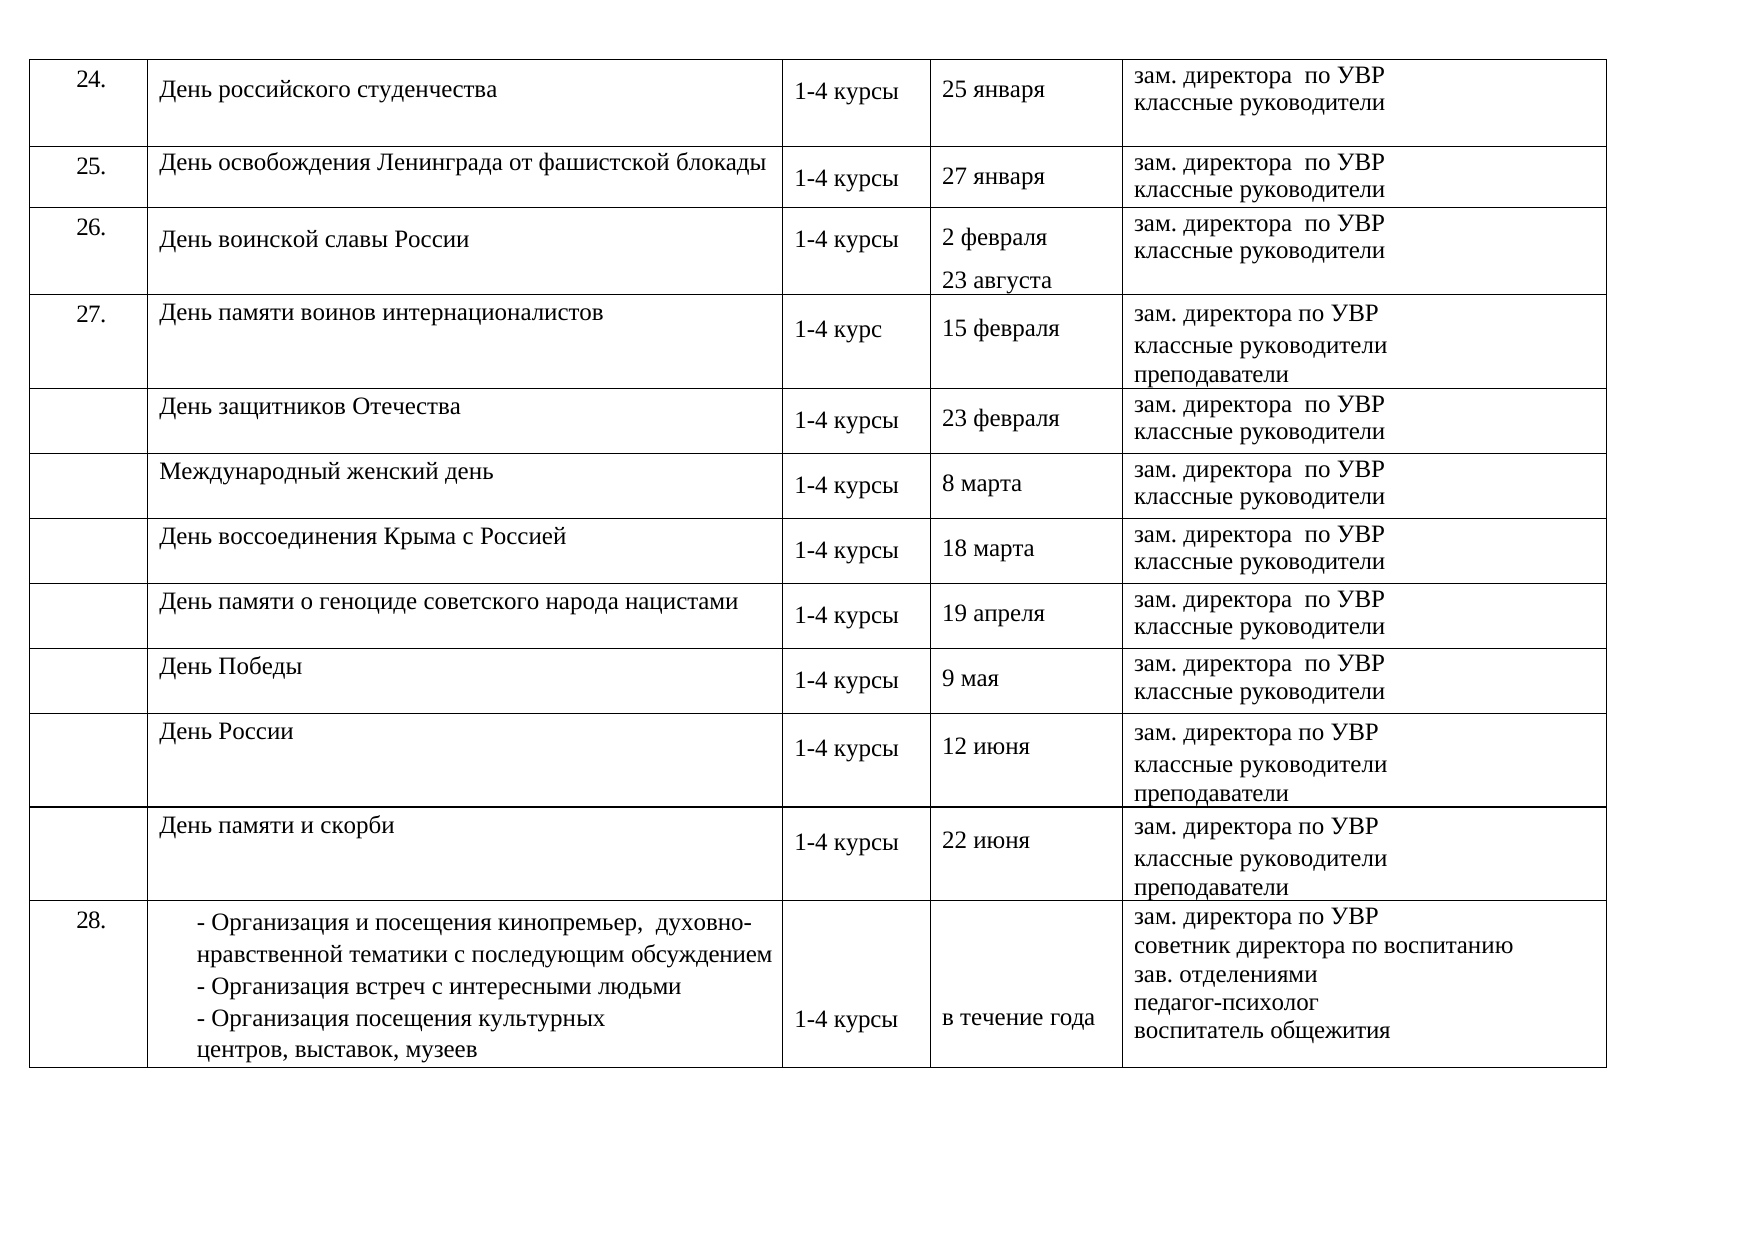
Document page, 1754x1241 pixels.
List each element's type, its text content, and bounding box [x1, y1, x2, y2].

table_cell 1-4 курсы [783, 147, 930, 207]
table_cell День памяти и скорби [148, 808, 782, 900]
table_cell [1123, 147, 1606, 207]
table_cell День памяти воинов интернационалистов [148, 295, 782, 388]
table_cell зам. директора по УВР классные руководители преподаватели [1123, 808, 1606, 900]
table_cell 18 марта [931, 519, 1122, 583]
table_cell День воинской славы России [148, 208, 782, 294]
table_cell зам. директора по УВР классные руководители [1123, 389, 1606, 453]
table_cell 1-4 курсы [783, 454, 930, 518]
table_cell 1-4 курсы [783, 519, 930, 583]
table_cell 23 февраля [931, 389, 1122, 453]
table_cell 26. [30, 208, 147, 294]
table_cell 1-4 курс [783, 295, 930, 388]
table_cell 1-4 курсы [783, 649, 930, 712]
table_cell [30, 519, 147, 583]
table_cell День Победы [148, 649, 782, 712]
table_cell 1-4 курсы [783, 60, 930, 146]
table_cell 1-4 курсы [783, 584, 930, 647]
table_cell 1-4 курсы [783, 901, 930, 1067]
table_cell 1-4 курсы [783, 714, 930, 806]
table_cell 19 апреля [931, 584, 1122, 647]
table_cell [30, 389, 147, 453]
table_cell [30, 649, 147, 712]
table_cell День России [148, 714, 782, 806]
table_cell [30, 808, 147, 900]
table_cell зам. директора по УВР классные руководители [1123, 454, 1606, 518]
table_cell зам. директора по УВР классные руководители [1123, 519, 1606, 583]
table_cell - Организация и посещения кинопремьер, духовно-нравственной тематики с последующим обсуждением - Организация встреч с интересными людьми - Организация посещения культурных центров, выставок, музеев [148, 901, 782, 1067]
table_cell зам. директора по УВР классные руководители [1123, 649, 1606, 712]
table_cell День освобождения Ленинграда от фашистской блокады [148, 147, 782, 207]
table_cell 27. [30, 295, 147, 388]
table_cell 25 января [931, 60, 1122, 146]
table_cell 27 января [931, 147, 1122, 207]
table_cell [30, 714, 147, 806]
table_cell [30, 584, 147, 647]
table_cell 28. [30, 901, 147, 1067]
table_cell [1123, 60, 1606, 146]
table_cell зам. директора по УВР классные руководители преподаватели [1123, 714, 1606, 806]
table_cell зам. директора по УВР классные руководители [1123, 584, 1606, 647]
table_cell в течение года [931, 901, 1122, 1067]
table_cell 1-4 курсы [783, 808, 930, 900]
table_cell [30, 454, 147, 518]
table_cell 25. [30, 147, 147, 207]
table_cell День воссоединения Крыма с Россией [148, 519, 782, 583]
table_cell зам. директора по УВР советник директора по воспитанию зав. отделениями педагог-психолог воспитатель общежития [1123, 901, 1606, 1067]
table_cell 1-4 курсы [783, 389, 930, 453]
table_cell зам. директора по УВР классные руководители [1123, 208, 1606, 294]
table_cell 8 марта [931, 454, 1122, 518]
table_cell 24. [30, 60, 147, 146]
table_cell 1-4 курсы [783, 208, 930, 294]
table_cell День защитников Отечества [148, 389, 782, 453]
table_cell 22 июня [931, 808, 1122, 900]
table_cell 15 февраля [931, 295, 1122, 388]
table_cell Международный женский день [148, 454, 782, 518]
table_cell 9 мая [931, 649, 1122, 712]
table_cell зам. директора по УВР классные руководители преподаватели [1123, 295, 1606, 388]
table_cell 2 февраля 23 августа [931, 208, 1122, 294]
table_cell 12 июня [931, 714, 1122, 806]
table_cell День российского студенчества [148, 60, 782, 146]
table_cell День памяти о геноциде советского народа нацистами [148, 584, 782, 647]
